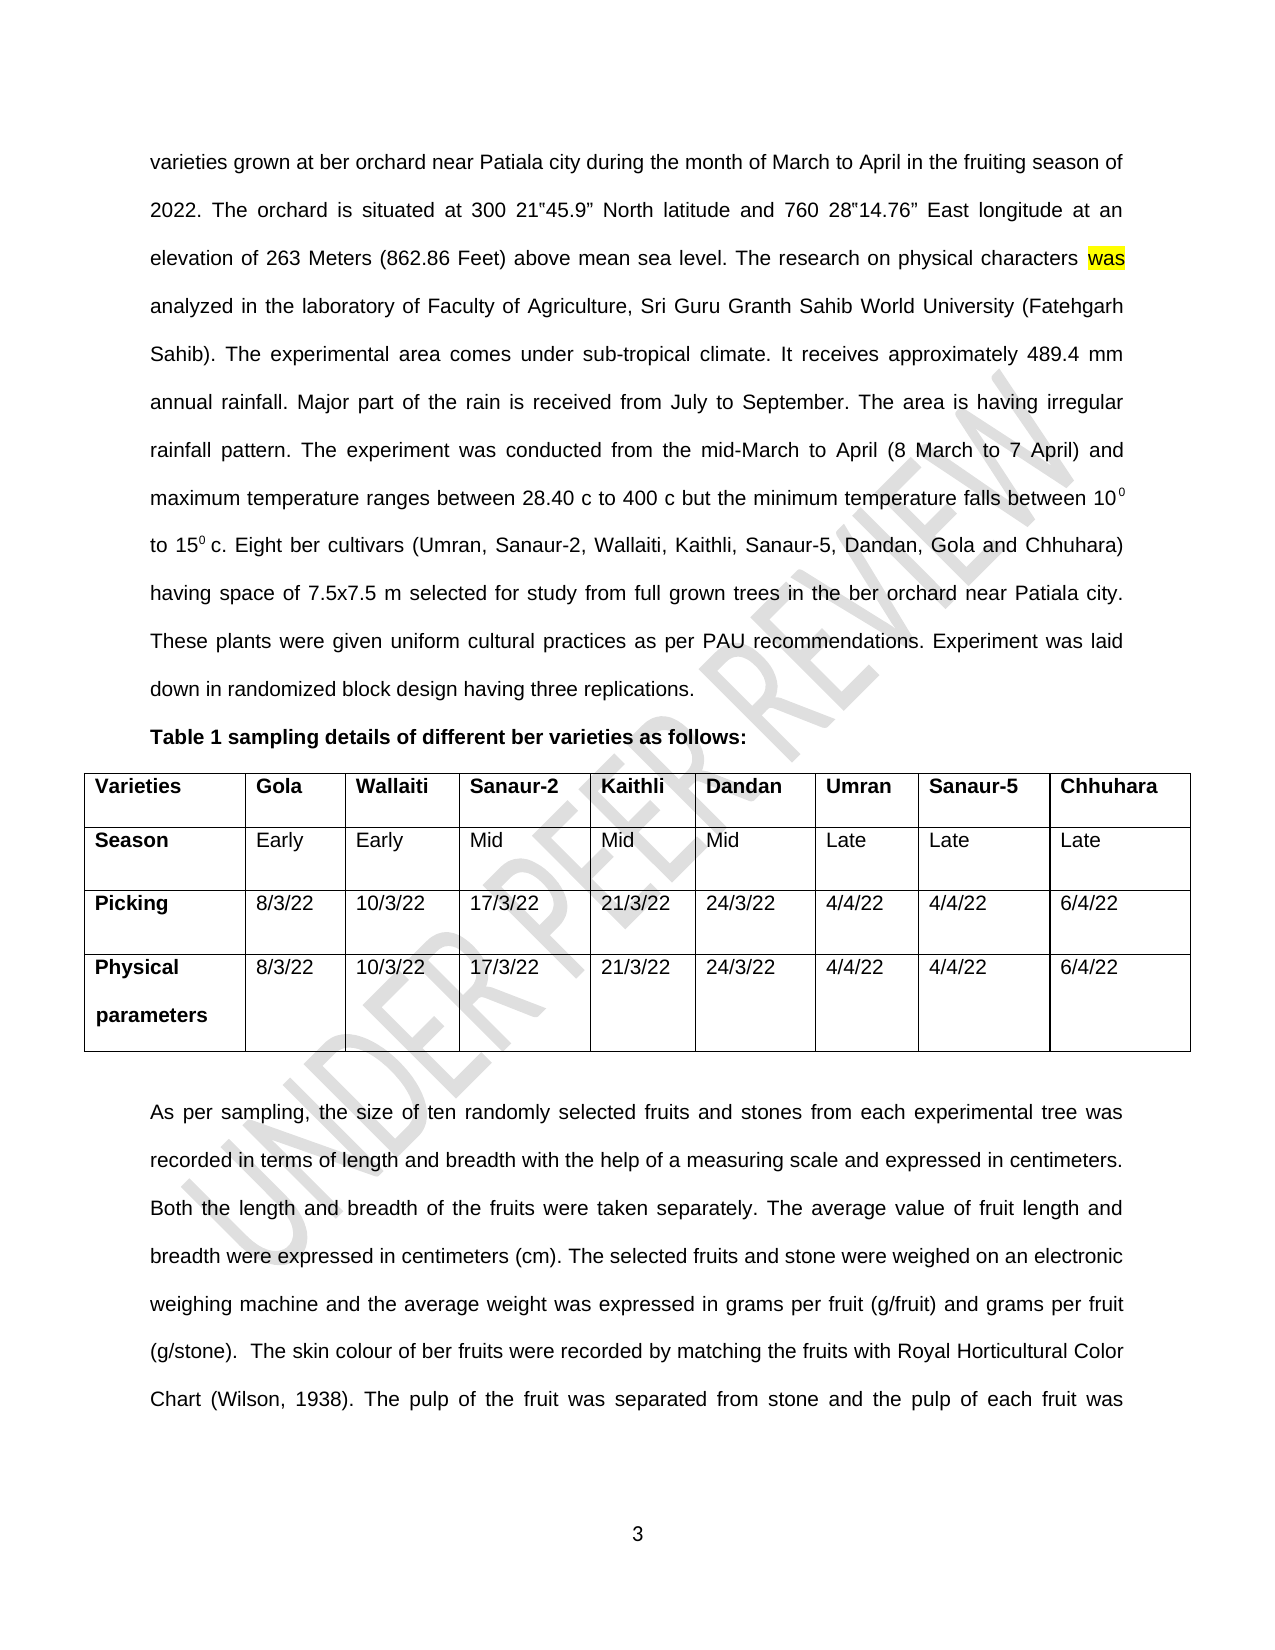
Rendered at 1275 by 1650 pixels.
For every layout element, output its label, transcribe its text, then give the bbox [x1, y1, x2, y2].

table_cell Mid [696, 828, 815, 890]
table_header Umran [816, 774, 918, 827]
table_cell Late [816, 828, 918, 890]
text Table 1 sampling details of different ber varieties as follows: [150, 725, 1125, 749]
table_cell 8/3/22 [246, 891, 345, 954]
table_cell 17/3/22 [460, 955, 590, 1051]
table_cell Mid [460, 828, 590, 890]
table_cell 21/3/22 [591, 891, 695, 954]
table_header Varieties [85, 774, 245, 827]
table_header Wallaiti [346, 774, 459, 827]
table_cell 10/3/22 [346, 891, 459, 954]
table_cell Early [346, 828, 459, 890]
table_cell 4/4/22 [919, 891, 1049, 954]
table_cell Physical parameters [85, 955, 245, 1051]
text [150, 150, 1125, 701]
table_header Dandan [696, 774, 815, 827]
table_cell 24/3/22 [696, 891, 815, 954]
table_cell 24/3/22 [696, 955, 815, 1051]
table_header Sanaur-2 [460, 774, 590, 827]
table_header Gola [246, 774, 345, 827]
table_header Chhuhara [1051, 774, 1190, 827]
table_cell 6/4/22 [1051, 891, 1190, 954]
table_cell 8/3/22 [246, 955, 345, 1051]
table_header Sanaur-5 [919, 774, 1049, 827]
table_header Kaithli [591, 774, 695, 827]
table_cell Early [246, 828, 345, 890]
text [150, 1100, 1125, 1411]
table_cell 21/3/22 [591, 955, 695, 1051]
table_cell Mid [591, 828, 695, 890]
table_cell 4/4/22 [816, 891, 918, 954]
table_cell 10/3/22 [346, 955, 459, 1051]
table_cell 4/4/22 [919, 955, 1049, 1051]
table_cell Season [85, 828, 245, 890]
table_cell 6/4/22 [1051, 955, 1190, 1051]
table_cell Late [919, 828, 1049, 890]
table_cell Picking [85, 891, 245, 954]
table_cell 4/4/22 [816, 955, 918, 1051]
table_cell Late [1051, 828, 1190, 890]
table_cell 17/3/22 [460, 891, 590, 954]
